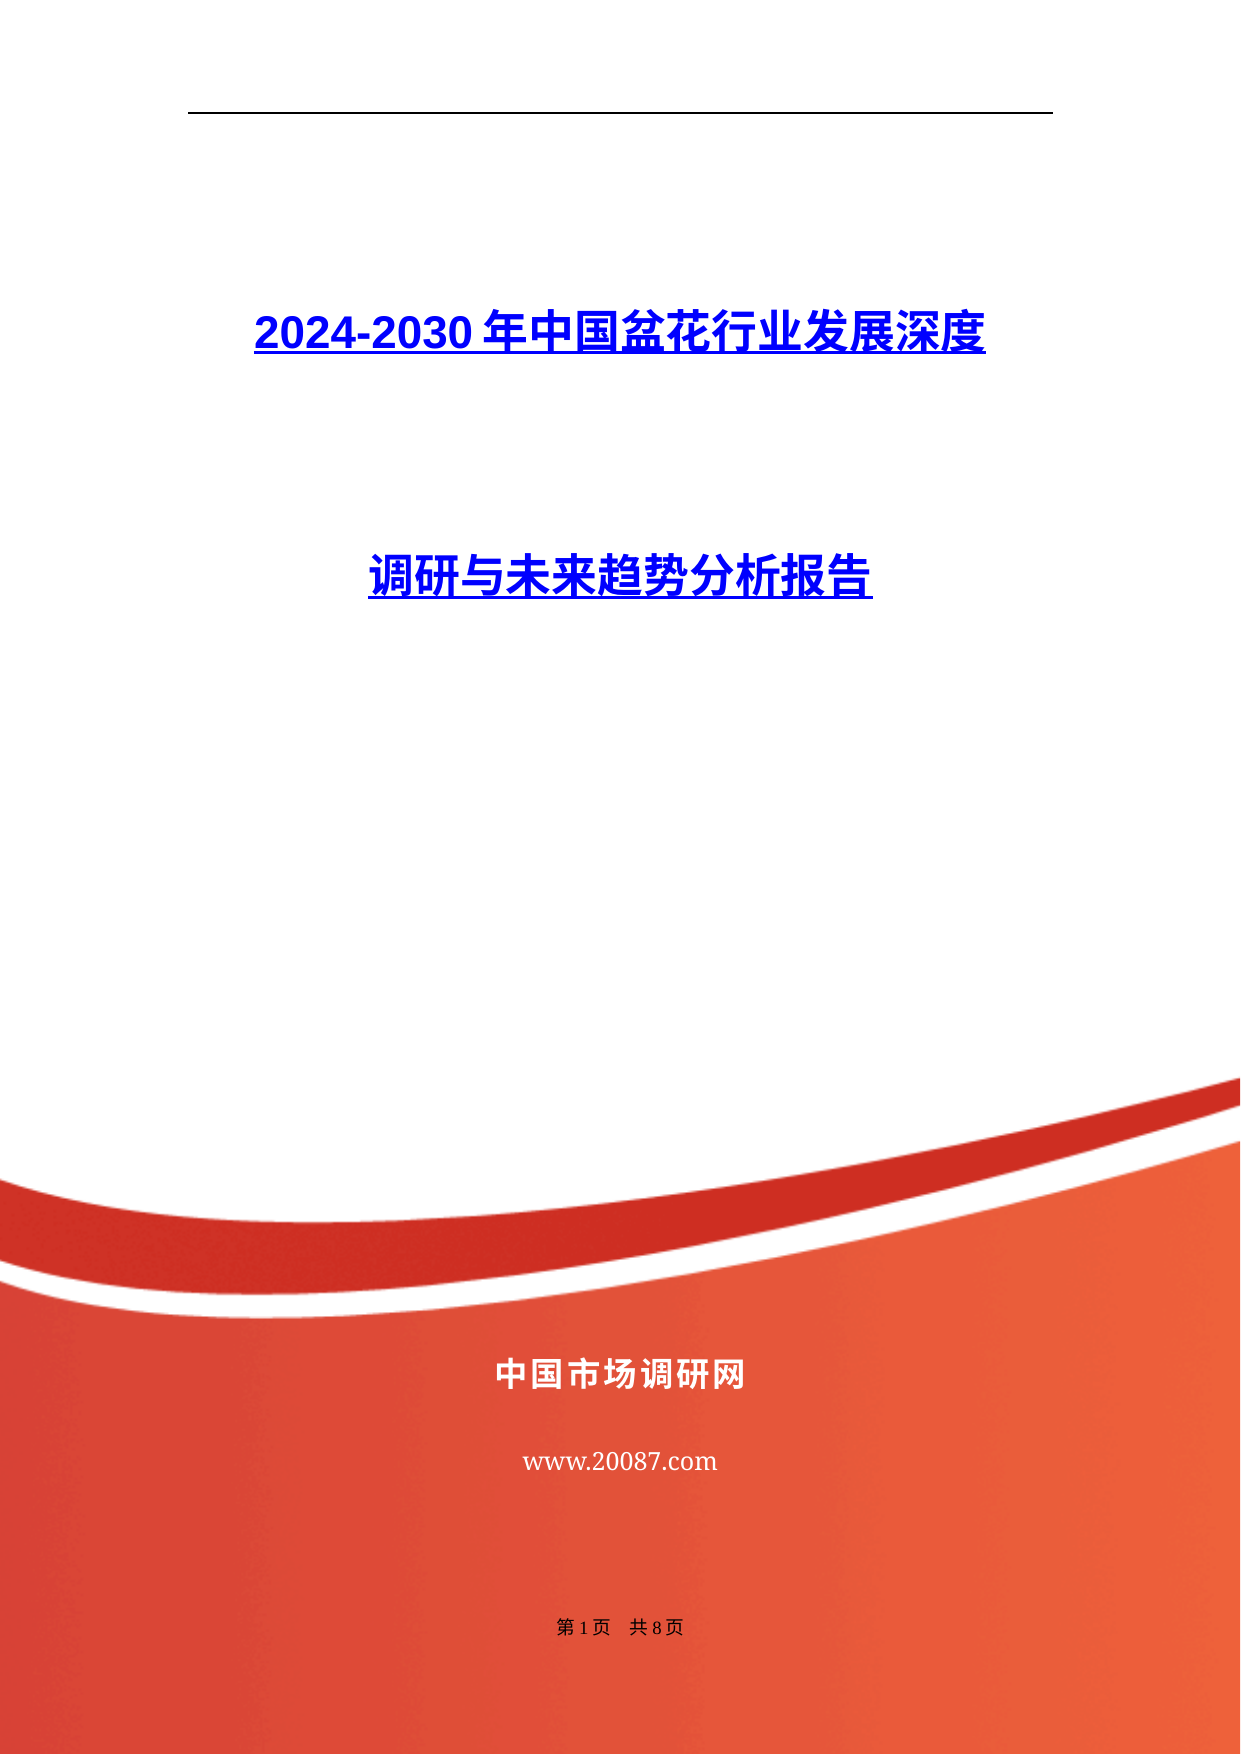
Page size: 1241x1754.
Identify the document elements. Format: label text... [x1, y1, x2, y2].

text www.20087.com [187, 1428, 1053, 1493]
subtitle 中国市场调研网 [187, 1339, 1053, 1404]
table_header 2024-2030年中国盆花行业发展深度调研与未来趋势分析报告 [188, 207, 1053, 773]
picture [0, 1006, 1241, 1754]
